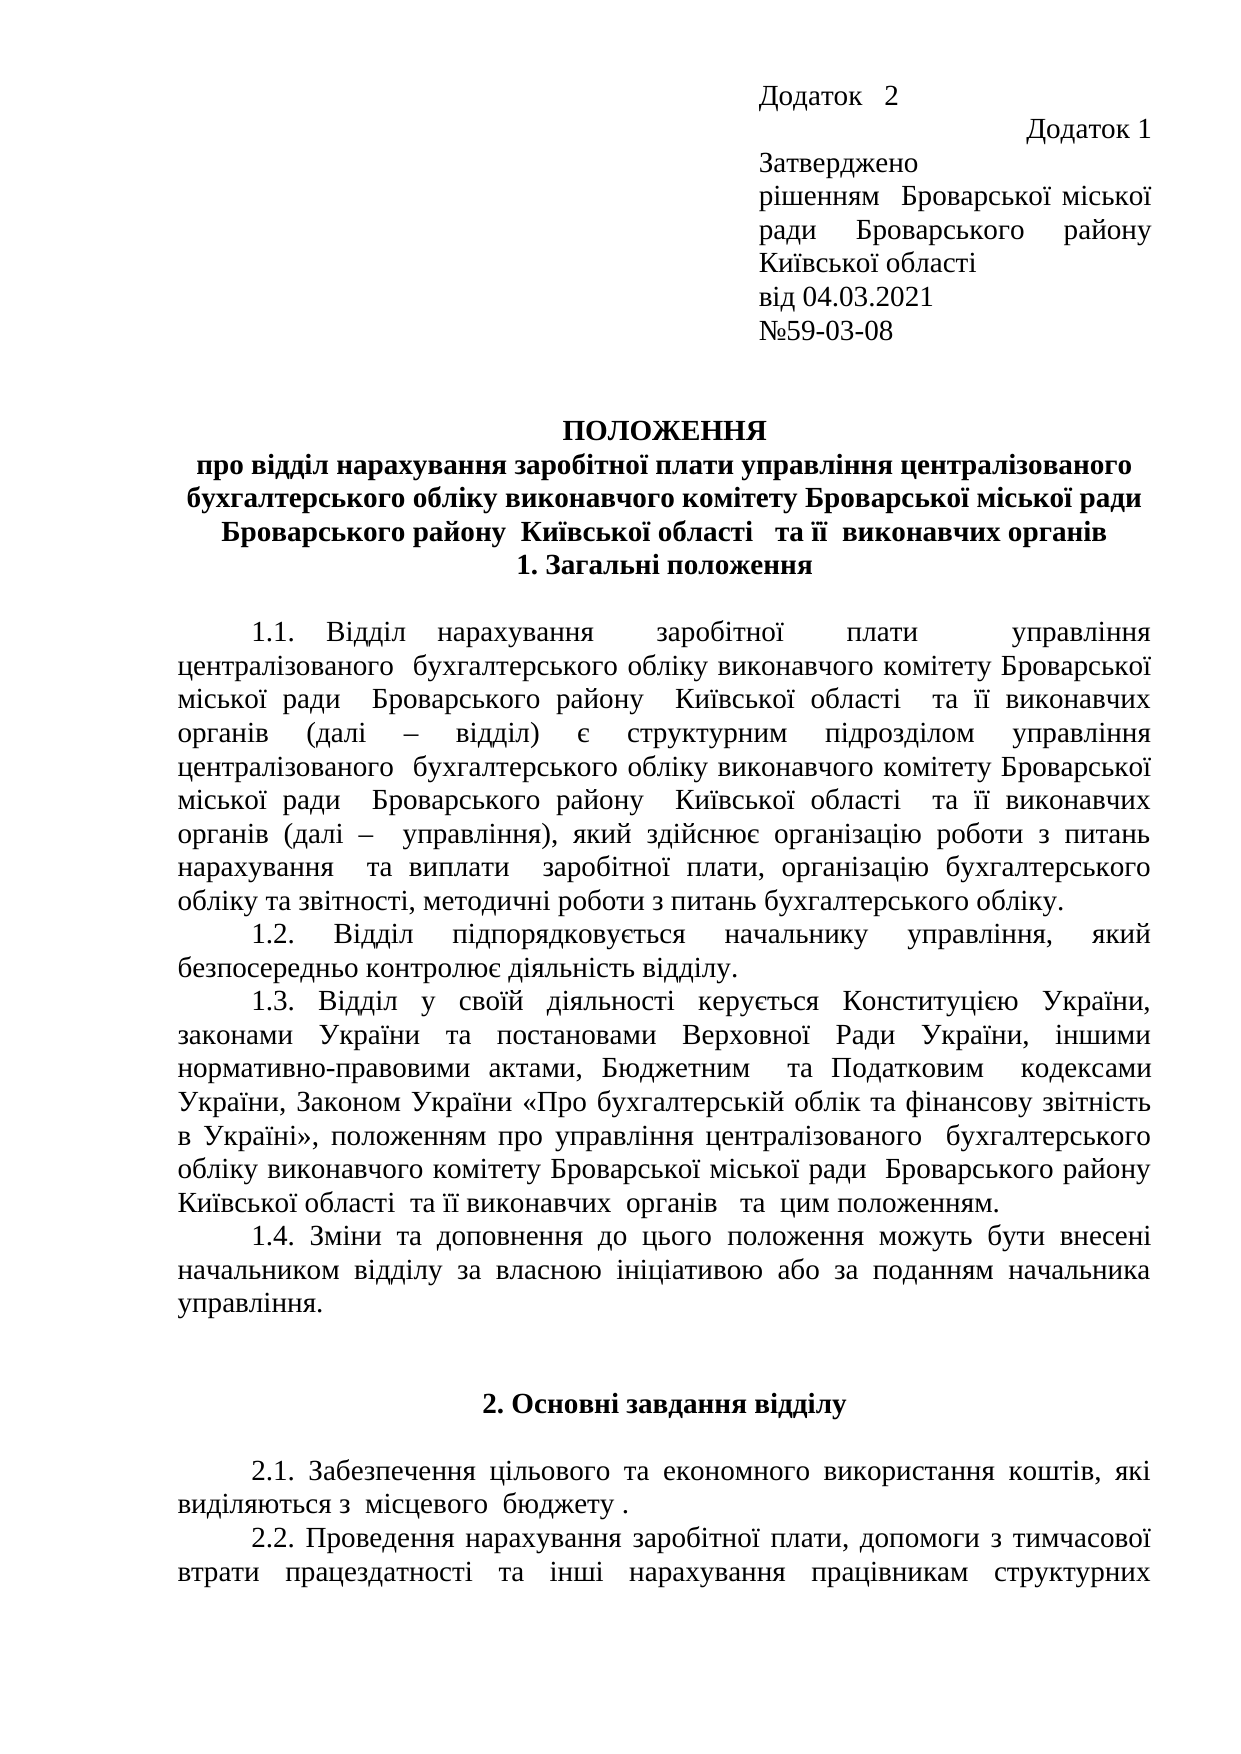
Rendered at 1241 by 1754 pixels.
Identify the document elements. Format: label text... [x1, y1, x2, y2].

text 1. Загальні положення [177, 547, 1152, 581]
text Затверджено [758, 145, 1152, 178]
text 2. Основні завдання відділу [177, 1386, 1152, 1419]
text 1.3. Відділ у своїй діяльності керується Конституцією України, законами України та постановами Верховної Ради України, іншими нормативно-правовими актами, Бюджетним та Податковим кодексами України, Законом України «Про бухгалтерській облік та фінансову звітність в Україні», положенням про управління централізованого бухгалтерського обліку виконавчого комітету Броварської міської ради Броварського району Київської області та її виконавчих органів та цим положенням. [177, 983, 1152, 1218]
text ПОЛОЖЕННЯ [177, 413, 1152, 447]
text від 04.03.2021 [758, 279, 1152, 313]
text 1.2. Відділ підпорядковується начальнику управління, який безпосередньо контролює діяльність відділу. [177, 916, 1152, 983]
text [177, 1520, 1152, 1587]
text рішенням Броварської міської ради Броварського району Київської області [758, 178, 1152, 279]
text 1.1. Відділ нарахування заробітної плати управління централізованого бухгалтерського обліку виконавчого комітету Броварської міської ради Броварського району Київської області та її виконавчих органів (далі – відділ) є структурним підрозділом управління централізованого бухгалтерського обліку виконавчого комітету Броварської міської ради Броварського району Київської області та її виконавчих органів (далі – управління), який здійснює організацію роботи з питань нарахування та виплати заробітної плати, організацію бухгалтерського обліку та звітності, методичні роботи з питань бухгалтерського обліку. [177, 614, 1152, 916]
text 2.1. Забезпечення цільового та економного використання коштів, які виділяються з місцевого бюджету . [177, 1453, 1152, 1520]
text про відділ нарахування заробітної плати управління централізованого бухгалтерського обліку виконавчого комітету Броварської міської ради Броварського району Київської області та її виконавчих органів [177, 447, 1152, 547]
text №59-03-08 [758, 313, 1152, 346]
text Додаток 2 Додаток 1 [758, 78, 1152, 145]
text 1.4. Зміни та доповнення до цього положення можуть бути внесені начальником відділу за власною ініціативою або за поданням начальника управління. [177, 1218, 1152, 1319]
